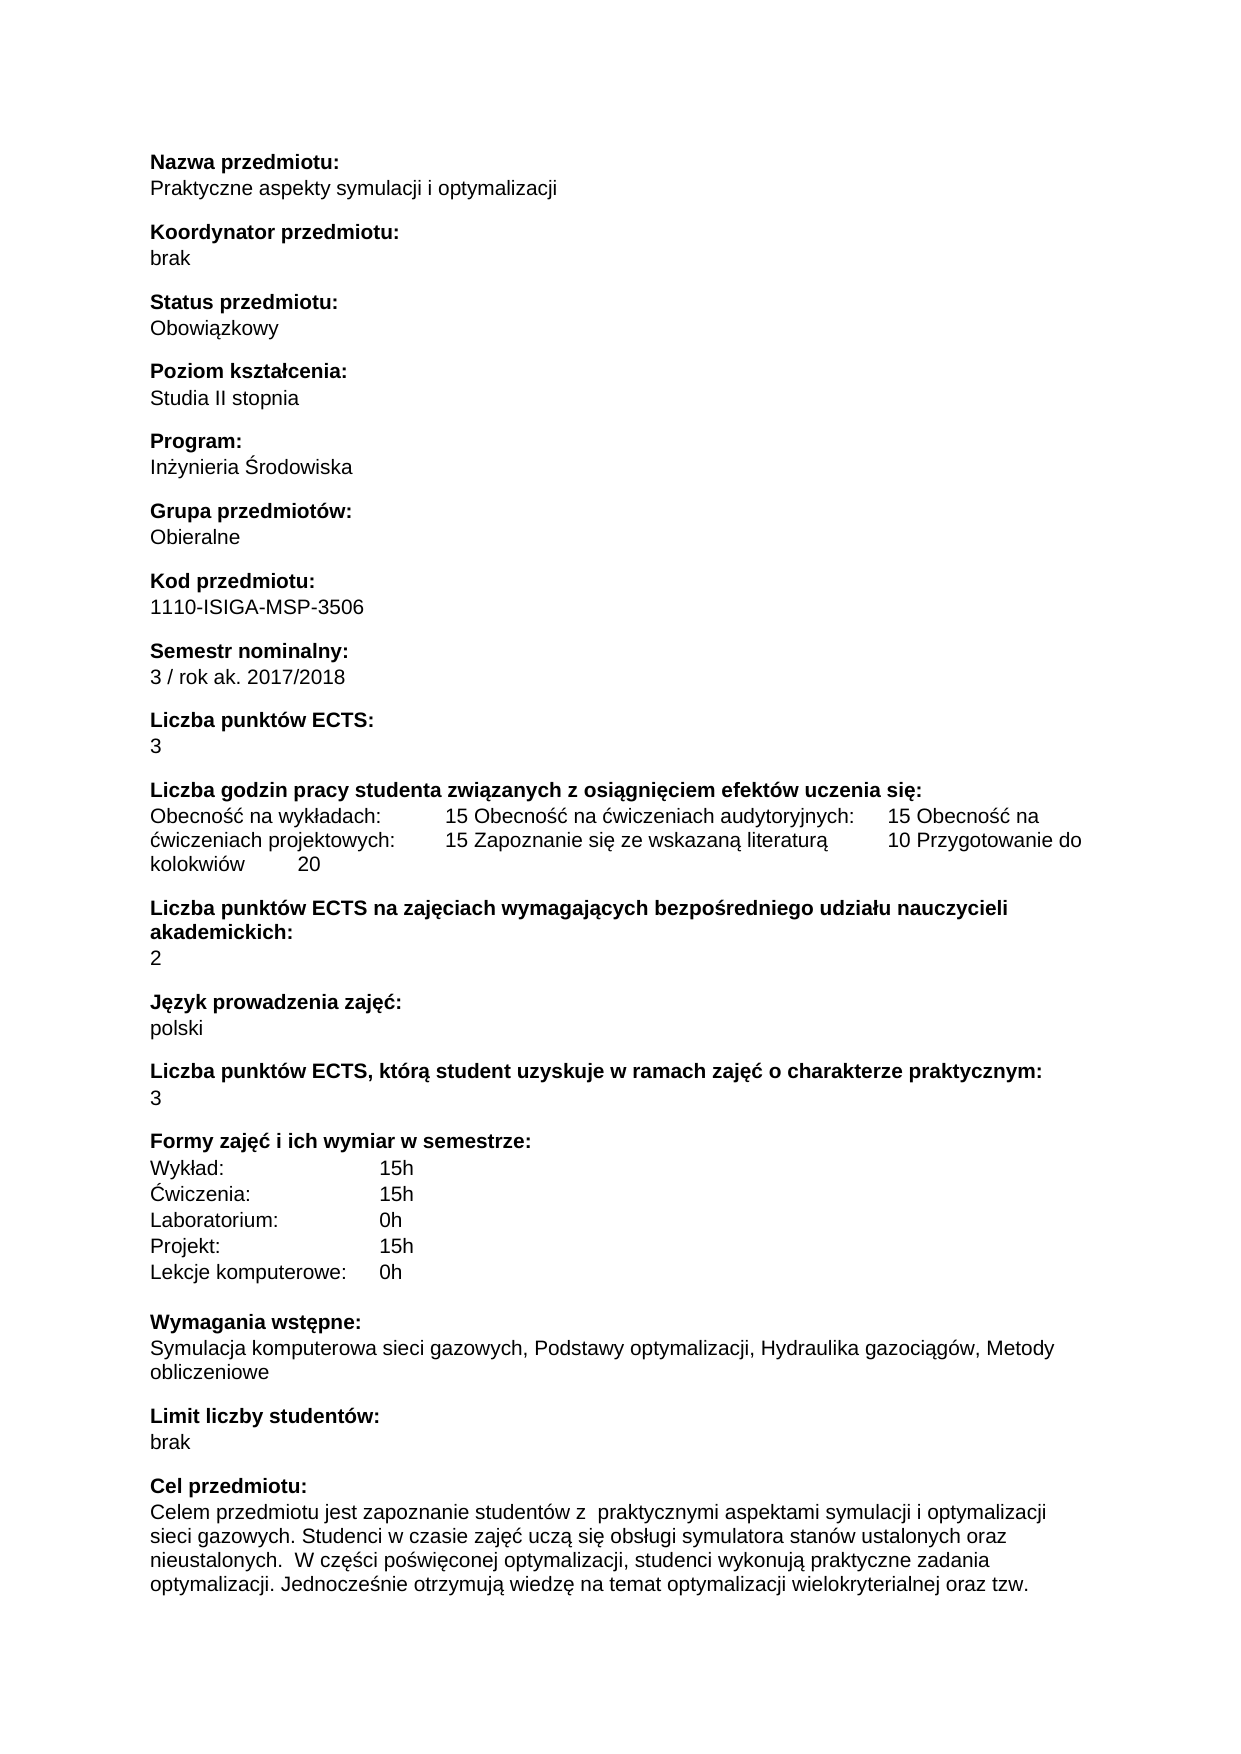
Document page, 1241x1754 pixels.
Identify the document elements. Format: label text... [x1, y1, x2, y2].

text Liczba godzin pracy studenta związanych z osiągnięciem efektów uczenia się: [150, 778, 1090, 802]
table_cell Ćwiczenia: [140, 1182, 367, 1206]
text Język prowadzenia zajęć: [150, 989, 1090, 1013]
text Studia II stopnia [150, 385, 1090, 409]
text Koordynator przedmiotu: [150, 220, 1090, 244]
text 2 [150, 946, 1090, 970]
table_header 15h [369, 1156, 597, 1180]
text Kod przedmiotu: [150, 569, 1090, 593]
text polski [150, 1016, 1090, 1039]
text Semestr nominalny: [150, 638, 1090, 662]
table_cell Lekcje komputerowe: [140, 1260, 367, 1284]
text Poziom kształcenia: [150, 359, 1090, 383]
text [150, 1499, 1090, 1595]
text Obowiązkowy [150, 316, 1090, 339]
text Limit liczby studentów: [150, 1404, 1090, 1428]
text Praktyczne aspekty symulacji i optymalizacji [150, 176, 1090, 200]
text Nazwa przedmiotu: [150, 150, 1090, 174]
text Symulacja komputerowa sieci gazowych, Podstawy optymalizacji, Hydraulika gazociągów, Metody obliczeniowe [150, 1336, 1090, 1384]
text Obecność na wykładach: 15 Obecność na ćwiczeniach audytoryjnych: 15 Obecność na ćwiczeniach projektowych: 15 Zapoznanie się ze wskazaną literaturą 10 Przygotowanie do kolokwiów 20 [150, 804, 1090, 876]
text Status przedmiotu: [150, 289, 1090, 313]
text 3 [150, 734, 1090, 758]
table_cell 0h [369, 1206, 597, 1232]
table_cell 15h [369, 1232, 597, 1258]
table_cell 0h [369, 1258, 597, 1284]
text 1110-ISIGA-MSP-3506 [150, 595, 1090, 619]
text 3 [150, 1085, 1090, 1109]
table_cell Projekt: [140, 1234, 367, 1258]
text Inżynieria Środowiska [150, 455, 1090, 479]
table_cell Laboratorium: [140, 1208, 367, 1232]
text Wymagania wstępne: [150, 1310, 1090, 1334]
text Grupa przedmiotów: [150, 499, 1090, 523]
text brak [150, 246, 1090, 270]
table_header Wykład: [140, 1156, 367, 1180]
text Cel przedmiotu: [150, 1473, 1090, 1497]
text brak [150, 1430, 1090, 1454]
table_cell 15h [369, 1180, 597, 1206]
text Program: [150, 429, 1090, 453]
text Liczba punktów ECTS: [150, 708, 1090, 732]
text Obieralne [150, 525, 1090, 549]
text 3 / rok ak. 2017/2018 [150, 664, 1090, 688]
text Liczba punktów ECTS na zajęciach wymagających bezpośredniego udziału nauczycieli akademickich: [150, 896, 1090, 944]
text Formy zajęć i ich wymiar w semestrze: [150, 1129, 1090, 1153]
text Liczba punktów ECTS, którą student uzyskuje w ramach zajęć o charakterze praktycznym: [150, 1059, 1090, 1083]
